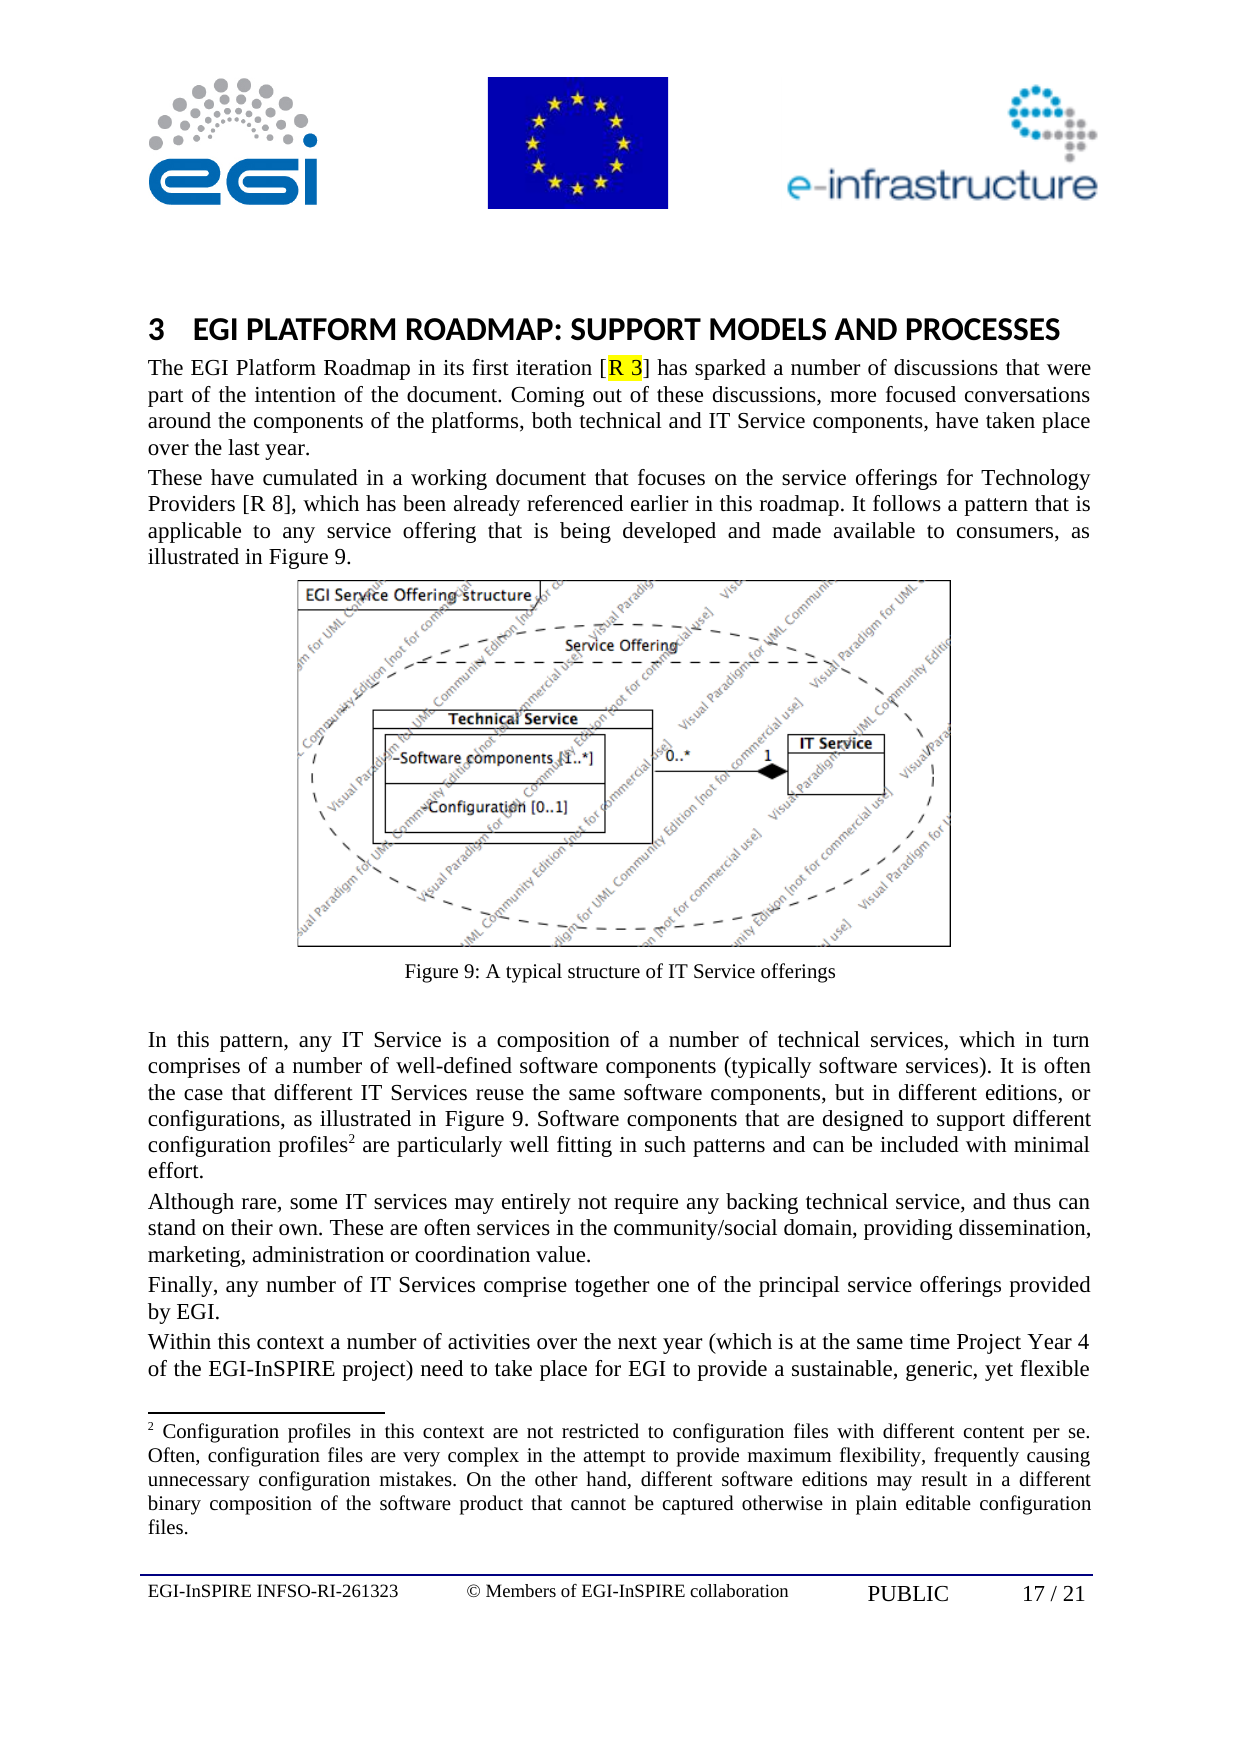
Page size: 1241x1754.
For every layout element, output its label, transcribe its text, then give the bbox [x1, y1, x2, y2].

text These have cumulated in a working document that focuses on the service offerings for Technology Providers [R 8], which has been already referenced earlier in this roadmap. It follows a pattern that is applicable to any service offering that is being developed and made available to consumers, as illustrated in . [148, 464, 1092, 569]
picture [780, 77, 1106, 209]
subtitle EGI Platform Roadmap: support models And Processes [148, 307, 1092, 348]
text The EGI Platform Roadmap in its first iteration [R 3] has sparked a number of discussions that were part of the intention of the document. Coming out of these discussions, more focused conversations around the components of the platforms, both technical and IT Service components, have taken place over the last year. [148, 354, 1092, 460]
picture [487, 77, 669, 209]
text Finally, any number of IT Services comprise together one of the principal service offerings provided by EGI. [148, 1271, 1092, 1324]
picture [297, 580, 951, 947]
text Although rare, some IT services may entirely not require any backing technical service, and thus can stand on their own. These are often services in the community/social domain, providing dissemination, marketing, administration or coordination value. [148, 1188, 1092, 1267]
picture [147, 77, 319, 207]
text In this pattern, any IT Service is a composition of a number of technical services, which in turn comprises of a number of well-defined software components (typically software services). It is often the case that different IT Services reuse the same software components, but in different editions, or configurations, as illustrated in . Software components that are designed to support different configuration profiles are particularly well fitting in such patterns and can be included with minimal effort. [148, 1026, 1092, 1184]
